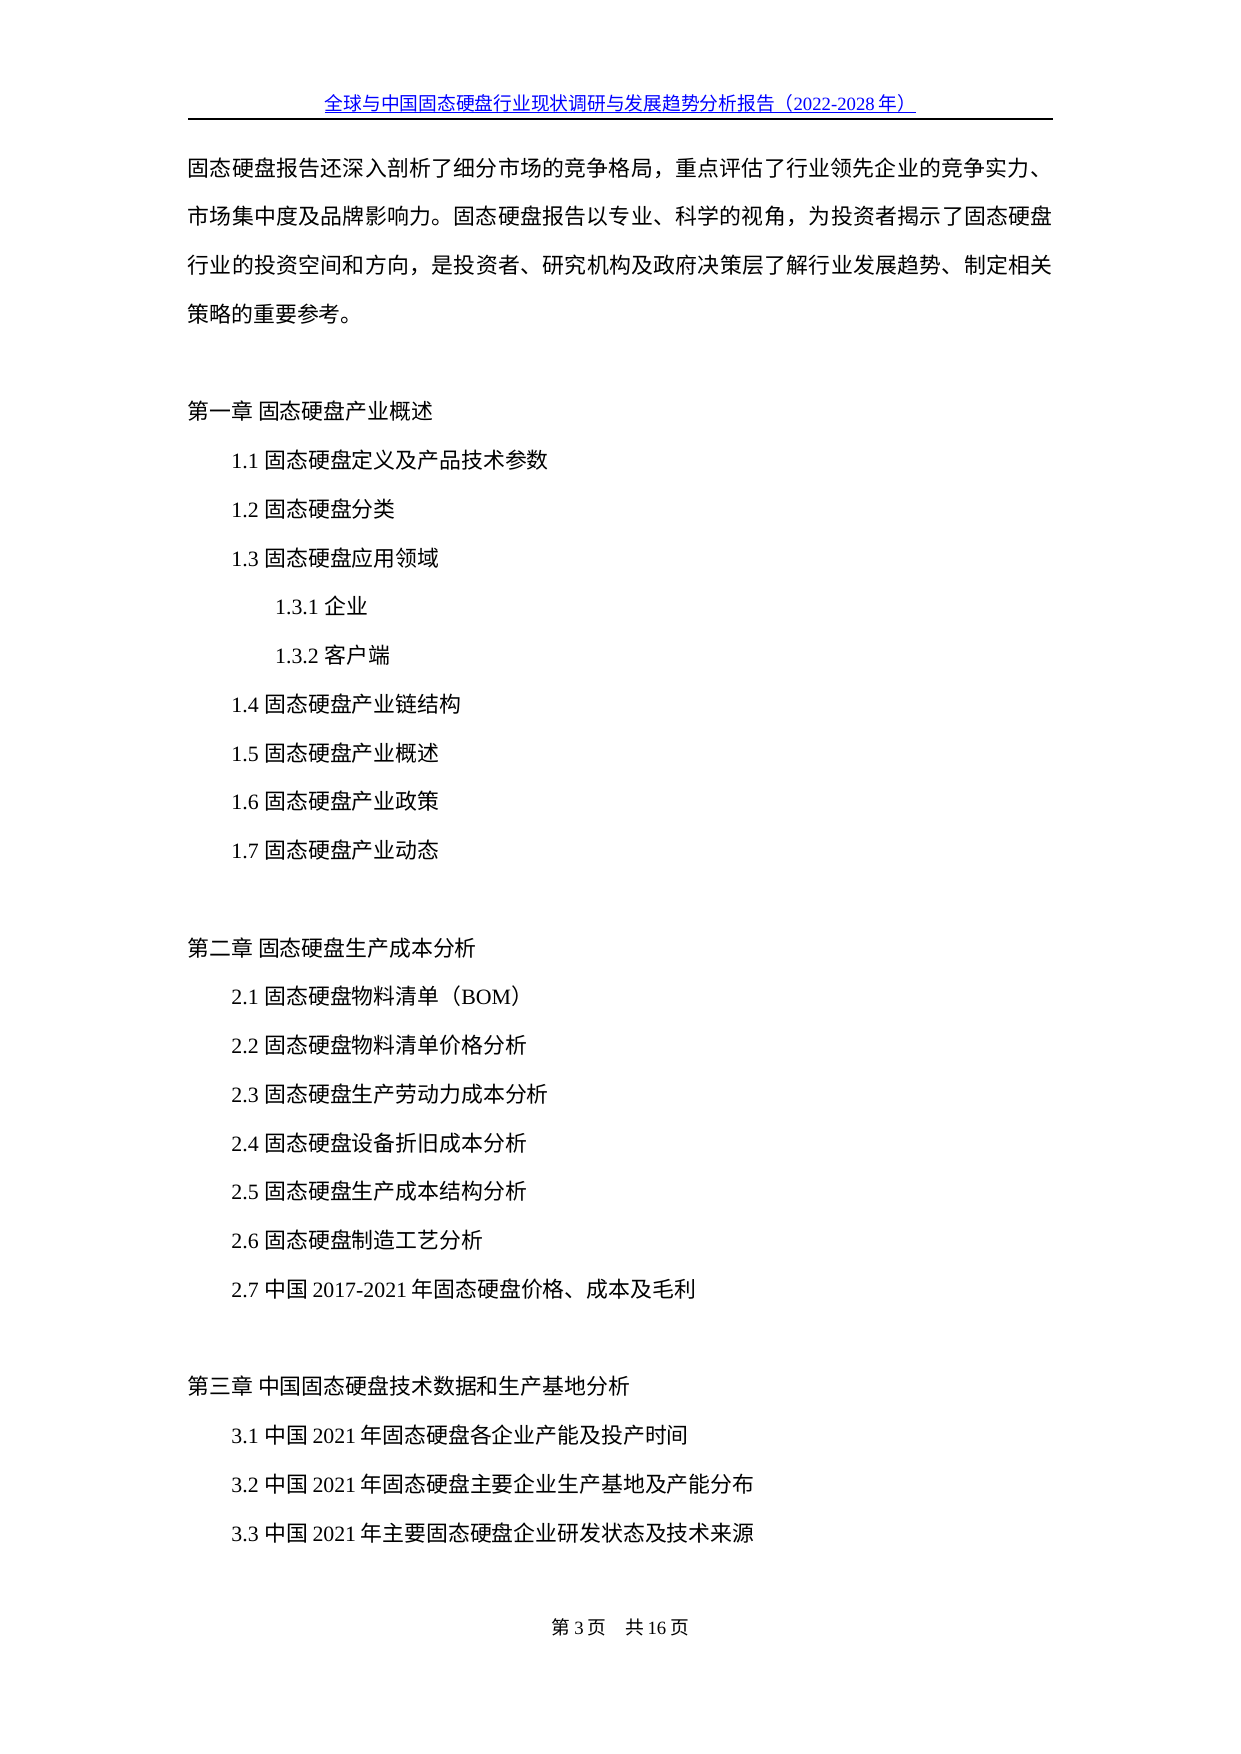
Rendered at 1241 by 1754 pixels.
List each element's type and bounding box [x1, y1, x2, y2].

text [187, 150, 1053, 1548]
